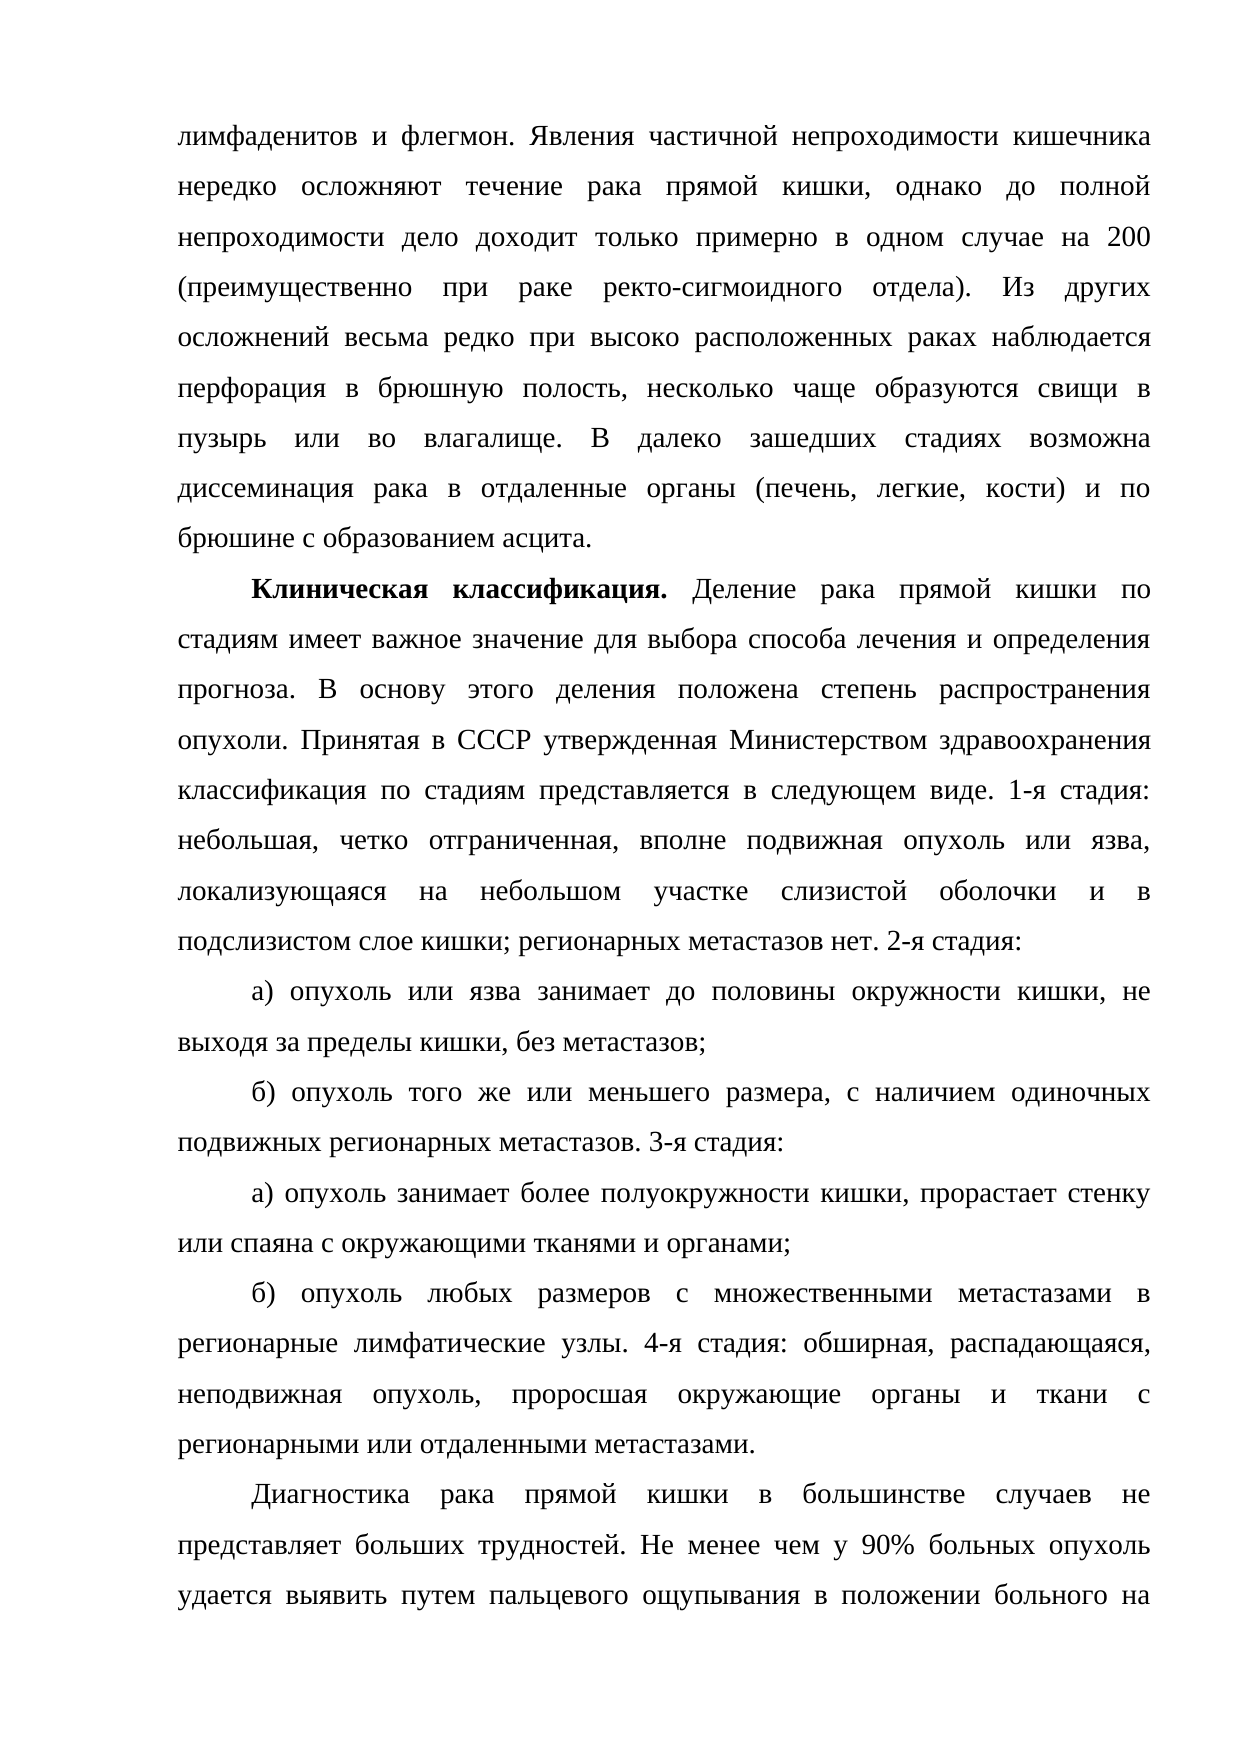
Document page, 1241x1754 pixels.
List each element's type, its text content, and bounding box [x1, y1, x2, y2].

text а) опухоль или язва занимает до половины окружности кишки, не выходя за пределы кишки, без метастазов; [177, 973, 1152, 1057]
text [177, 1477, 1152, 1611]
text б) опухоль того же или меньшего размера, с наличием одиночных подвижных регионарных метастазов. 3-я стадия: [177, 1074, 1152, 1158]
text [177, 118, 1152, 554]
text а) опухоль занимает более полуокружности кишки, прорастает стенку или спаяна с окружающими тканями и органами; [177, 1175, 1152, 1258]
text б) опухоль любых размеров с множественными метастазами в регионарные лимфатические узлы. 4-я стадия: обширная, распадающаяся, неподвижная опухоль, проросшая окружающие органы и ткани с регионарными или отдаленными метастазами. [177, 1275, 1152, 1460]
text Клиническая классификация. Деление рака прямой кишки по стадиям имеет важное значение для выбора способа лечения и определения прогноза. В основу этого деления положена степень распространения опухоли. Принятая в СССР утвержденная Министерством здравоохранения классификация по стадиям представляется в следующем виде. 1-я стадия: небольшая, четко отграниченная, вполне подвижная опухоль или язва, локализующаяся на небольшом участке слизистой оболочки и в подслизистом слое кишки; регионарных метастазов нет. 2-я стадия: [177, 571, 1152, 957]
